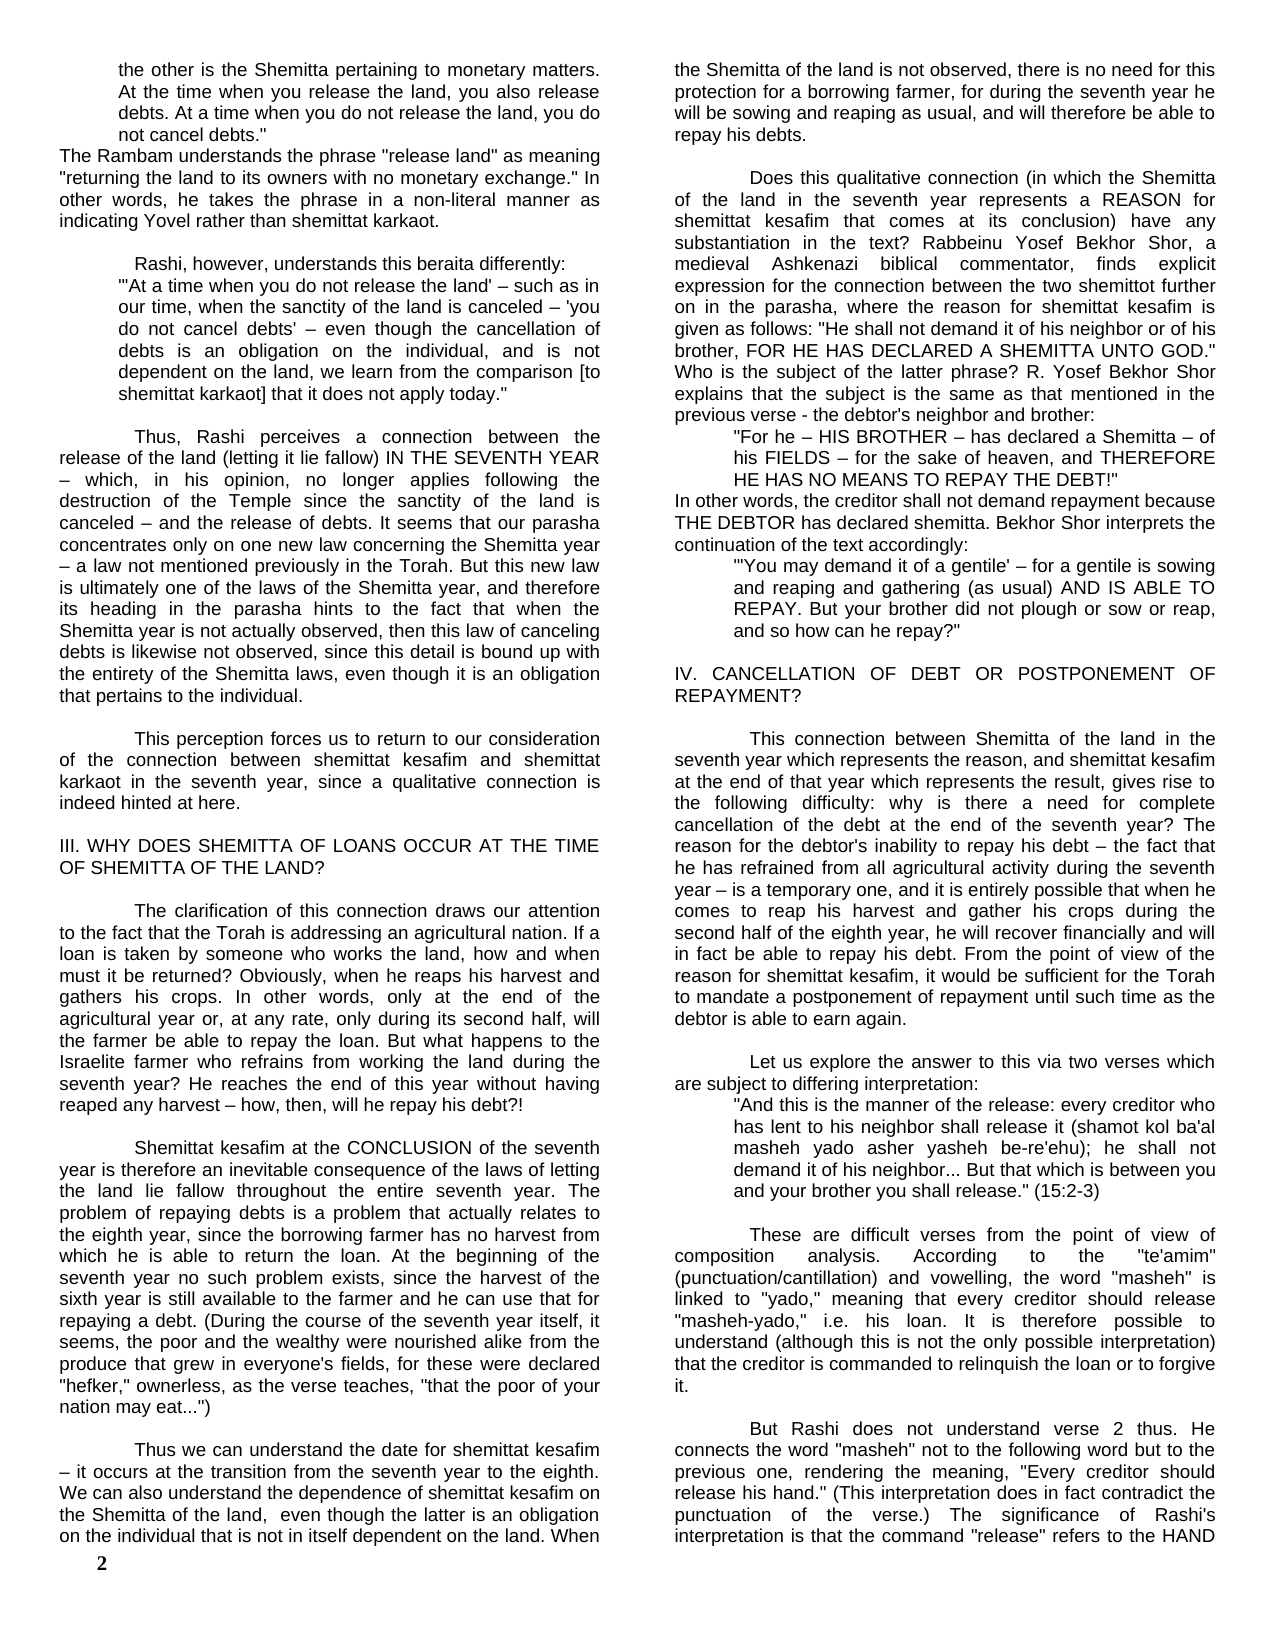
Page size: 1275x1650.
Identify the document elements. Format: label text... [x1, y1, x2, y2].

text This perception forces us to return to our consideration of the connection between shemittat kesafim and shemittat karkaot in the seventh year, since a qualitative connection is indeed hinted at here. [59, 727, 601, 814]
text The clarification of this connection draws our attention to the fact that the Torah is addressing an agricultural nation. If a loan is taken by someone who works the land, how and when must it be returned? Obviously, when he reaps his harvest and gathers his crops. In other words, only at the end of the agricultural year or, at any rate, only during its second half, will the farmer be able to repay the loan. But what happens to the Israelite farmer who refrains from working the land during the seventh year? He reaches the end of this year without having reaped any harvest – how, then, will he repay his debt?! [59, 900, 601, 1116]
text Thus we can understand the date for shemittat kesafim – it occurs at the transition from the seventh year to the eighth. We can also understand the dependence of shemittat kesafim on the Shemitta of the land, even though the latter is an obligation on the individual that is not in itself dependent on the land. When the Shemitta of the land is not observed, there is no need for this protection for a borrowing farmer, for during the seventh year he will be sowing and reaping as usual, and will therefore be able to repay his debts. [59, 1439, 601, 1547]
text Thus, Rashi perceives a connection between the release of the land (letting it lie fallow) IN THE SEVENTH YEAR – which, in his opinion, no longer applies following the destruction of the Temple since the sanctity of the land is canceled – and the release of debts. It seems that our parasha concentrates only on one new law concerning the Shemitta year – a law not mentioned previously in the Torah. But this new law is ultimately one of the laws of the Shemitta year, and therefore its heading in the parasha hints to the fact that when the Shemitta year is not actually observed, then this law of canceling debts is likewise not observed, since this detail is bound up with the entirety of the Shemitta laws, even though it is an obligation that pertains to the individual. [59, 426, 601, 706]
text In other words, the creditor shall not demand repayment because THE DEBTOR has declared shemitta. Bekhor Shor interprets the continuation of the text accordingly: [674, 490, 1216, 555]
text Does this qualitative connection (in which the Shemitta of the land in the seventh year represents a REASON for shemittat kesafim that comes at its conclusion) have any substantiation in the text? Rabbeinu Yosef Bekhor Shor, a medieval Ashkenazi biblical commentator, finds explicit expression for the connection between the two shemittot further on in the parasha, where the reason for shemittat kesafim is given as follows: "He shall not demand it of his neighbor or of his brother, FOR HE HAS DECLARED A SHEMITTA UNTO GOD." Who is the subject of the latter phrase? R. Yosef Bekhor Shor explains that the subject is the same as that mentioned in the previous verse - the debtor's neighbor and brother: [674, 167, 1216, 426]
text These are difficult verses from the point of view of composition analysis. According to the "te'amim" (punctuation/cantillation) and vowelling, the word "masheh" is linked to "yado," meaning that every creditor should release "masheh-yado," i.e. his loan. It is therefore possible to understand (although this is not the only possible interpretation) that the creditor is commanded to relinquish the loan or to forgive it. [674, 1223, 1216, 1396]
text Let us explore the answer to this via two verses which are subject to differing interpretation: [674, 1051, 1216, 1094]
text The Rambam understands the phrase "release land" as meaning "returning the land to its owners with no monetary exchange." In other words, he takes the phrase in a non-literal manner as indicating Yovel rather than shemittat karkaot. [59, 145, 601, 232]
text Shemittat kesafim at the CONCLUSION of the seventh year is therefore an inevitable consequence of the laws of letting the land lie fallow throughout the entire seventh year. The problem of repaying debts is a problem that actually relates to the eighth year, since the borrowing farmer has no harvest from which he is able to return the loan. At the beginning of the seventh year no such problem exists, since the harvest of the sixth year is still available to the farmer and he can use that for repaying a debt. (During the course of the seventh year itself, it seems, the poor and the wealthy were nourished alike from the produce that grew in everyone's fields, for these were declared "hefker," ownerless, as the verse teaches, "that the poor of your nation may eat...") [59, 1137, 601, 1417]
text "'At a time when you do not release the land' – such as in our time, when the sanctity of the land is canceled – 'you do not cancel debts' – even though the cancellation of debts is an obligation on the individual, and is not dependent on the land, we learn from the comparison [to shemittat karkaot] that it does not apply today." [118, 275, 601, 404]
text III. WHY DOES SHEMITTA OF LOANS OCCUR AT THE TIME OF SHEMITTA OF THE LAND? [59, 835, 601, 878]
text IV. CANCELLATION OF DEBT OR POSTPONEMENT OF REPAYMENT? [674, 663, 1216, 706]
text This connection between Shemitta of the land in the seventh year which represents the reason, and shemittat kesafim at the end of that year which represents the result, gives rise to the following difficulty: why is there a need for complete cancellation of the debt at the end of the seventh year? The reason for the debtor's inability to repay his debt – the fact that he has refrained from all agricultural activity during the seventh year – is a temporary one, and it is entirely possible that when he comes to reap his harvest and gather his crops during the second half of the eighth year, he will recover financially and will in fact be able to repay his debt. From the point of view of the reason for shemittat kesafim, it would be sufficient for the Torah to mandate a postponement of repayment until such time as the debtor is able to earn again. [674, 727, 1216, 1029]
text "'You may demand it of a gentile' – for a gentile is sowing and reaping and gathering (as usual) AND IS ABLE TO REPAY. But your brother did not plough or sow or reap, and so how can he repay?" [733, 555, 1216, 641]
text "For he – HIS BROTHER – has declared a Shemitta – of his FIELDS – for the sake of heaven, and THEREFORE HE HAS NO MEANS TO REPAY THE DEBT!" [733, 426, 1216, 490]
text Thus we can understand the date for shemittat kesafim – it occurs at the transition from the seventh year to the eighth. We can also understand the dependence of shemittat kesafim on the Shemitta of the land, even though the latter is an obligation on the individual that is not in itself dependent on the land. When the Shemitta of the land is not observed, there is no need for this protection for a borrowing farmer, for during the seventh year he will be sowing and reaping as usual, and will therefore be able to repay his debts. [674, 59, 1216, 145]
text "And this is the manner of the release: every creditor who has lent to his neighbor shall release it (shamot kol ba'al masheh yado asher yasheh be-re'ehu); he shall not demand it of his neighbor... But that which is between you and your brother you shall release." (15:2-3) [733, 1094, 1216, 1202]
text Rashi, however, understands this beraita differently: [59, 253, 601, 275]
